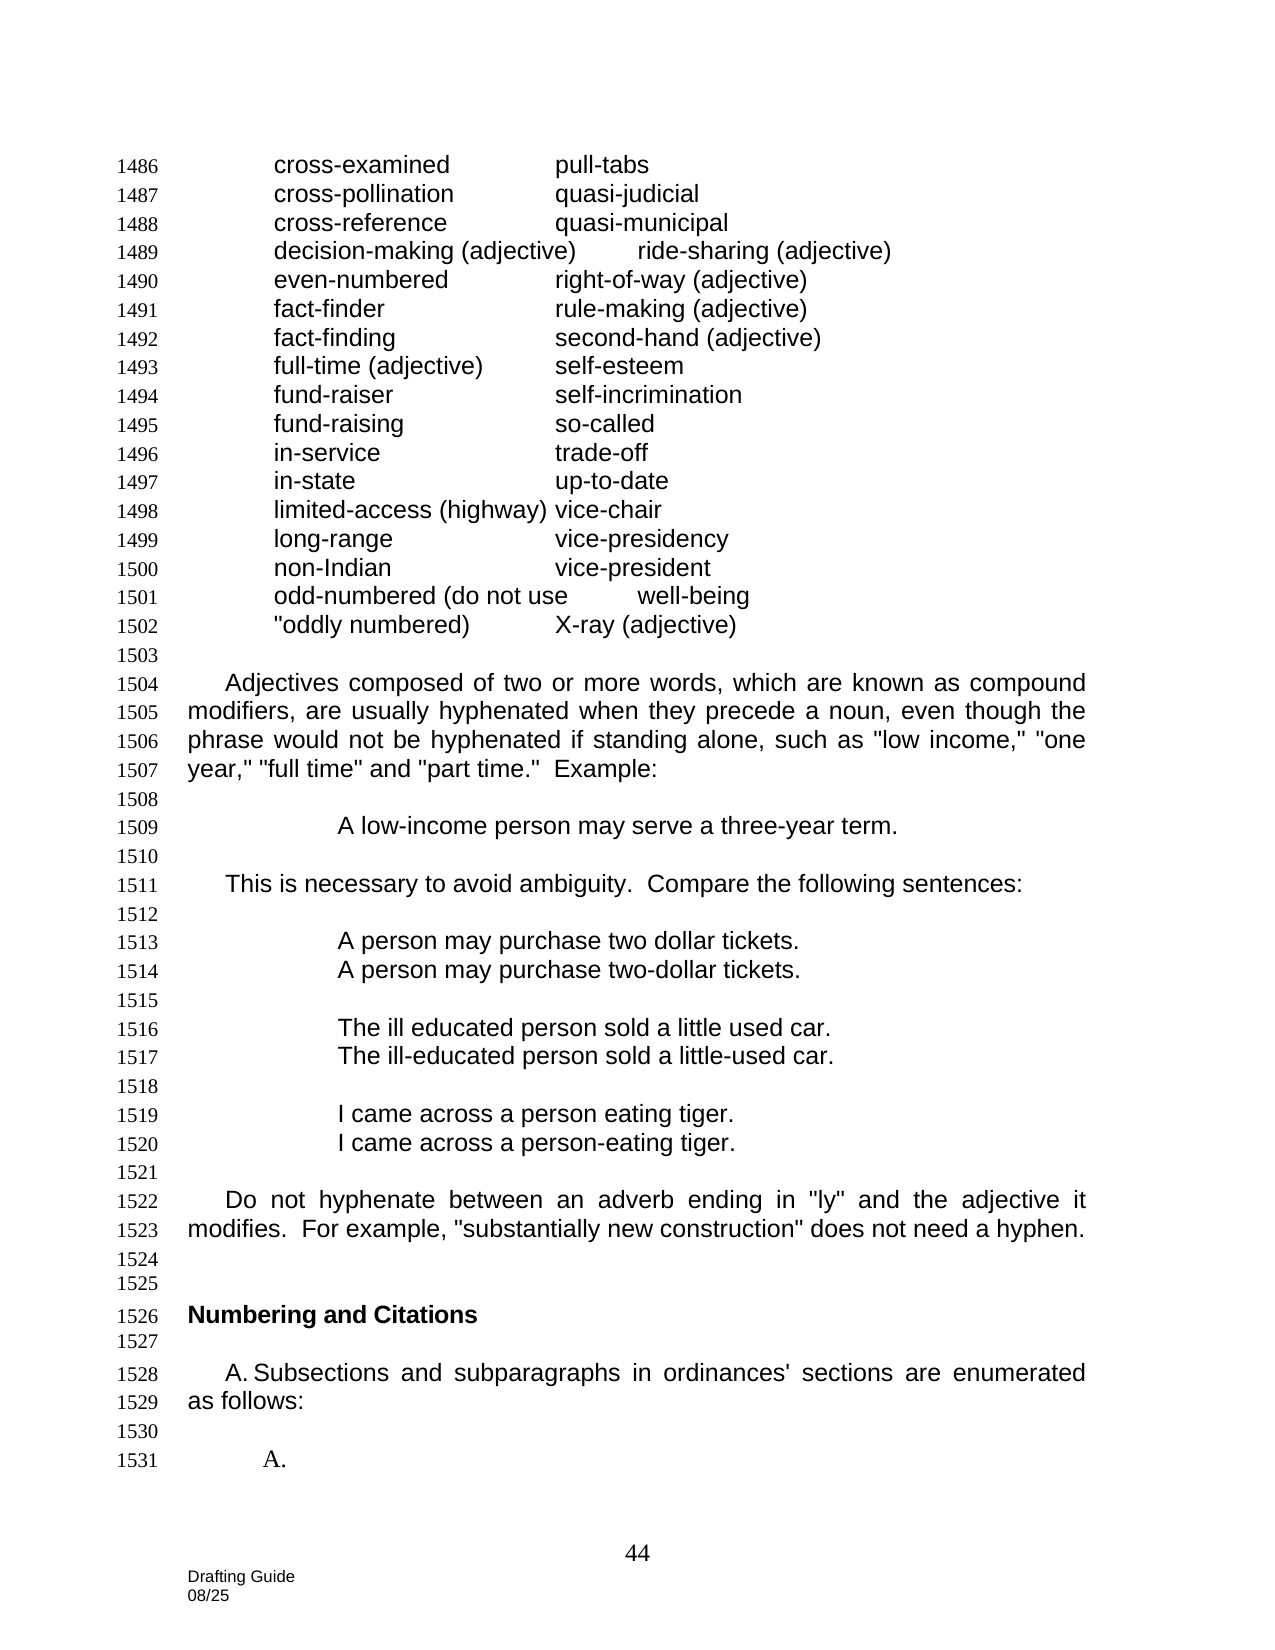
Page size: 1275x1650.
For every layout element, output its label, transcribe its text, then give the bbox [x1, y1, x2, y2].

text cross-examined pull-tabs [199, 150, 1087, 179]
text fund-raising so-called [199, 409, 1087, 437]
text I came across a person-eating tiger. [262, 1127, 1087, 1156]
subtitle Numbering and Citations [187, 1300, 1087, 1329]
text odd-numbered (do not use well-being [199, 581, 1087, 610]
text fact-finding second-hand (adjective) [199, 322, 1087, 351]
text A low-income person may serve a three-year term. [262, 811, 1087, 840]
text I came across a person eating tiger. [262, 1099, 1087, 1127]
text non-Indian vice-president [199, 552, 1087, 581]
text The ill-educated person sold a little-used car. [262, 1041, 1087, 1070]
text cross-pollination quasi-judicial [199, 179, 1087, 207]
text decision-making (adjective) ride-sharing (adjective) [199, 236, 1087, 265]
text The ill educated person sold a little used car. [262, 1012, 1087, 1041]
text fund-raiser self-incrimination [199, 380, 1087, 409]
text A person may purchase two dollar tickets. [262, 926, 1087, 955]
text fact-finder rule-making (adjective) [199, 294, 1087, 322]
text This is necessary to avoid ambiguity. Compare the following sentences: [187, 869, 1087, 897]
text A. Subsections and subparagraphs in ordinances' sections are enumerated as follows: [187, 1357, 1087, 1415]
text limited-access (highway) vice-chair [199, 495, 1087, 524]
text "oddly numbered) X-ray (adjective) [199, 610, 1087, 639]
text in-state up-to-date [199, 466, 1087, 495]
text Do not hyphenate between an adverb ending in "ly" and the adjective it modifies. For example, "substantially new construction" does not need a hyphen. [187, 1185, 1087, 1242]
text A person may purchase two-dollar tickets. [262, 955, 1087, 984]
text cross-reference quasi-municipal [199, 207, 1087, 236]
text long-range vice-presidency [199, 524, 1087, 552]
text in-service trade-off [199, 437, 1087, 466]
text even-numbered right-of-way (adjective) [199, 265, 1087, 294]
text full-time (adjective) self-esteem [199, 351, 1087, 380]
text A. [187, 1444, 1087, 1472]
text Adjectives composed of two or more words, which are known as compound modifiers, are usually hyphenated when they precede a noun, even though the phrase would not be hyphenated if standing alone, such as "low income," "one year," "full time" and "part time." Example: [187, 667, 1087, 782]
